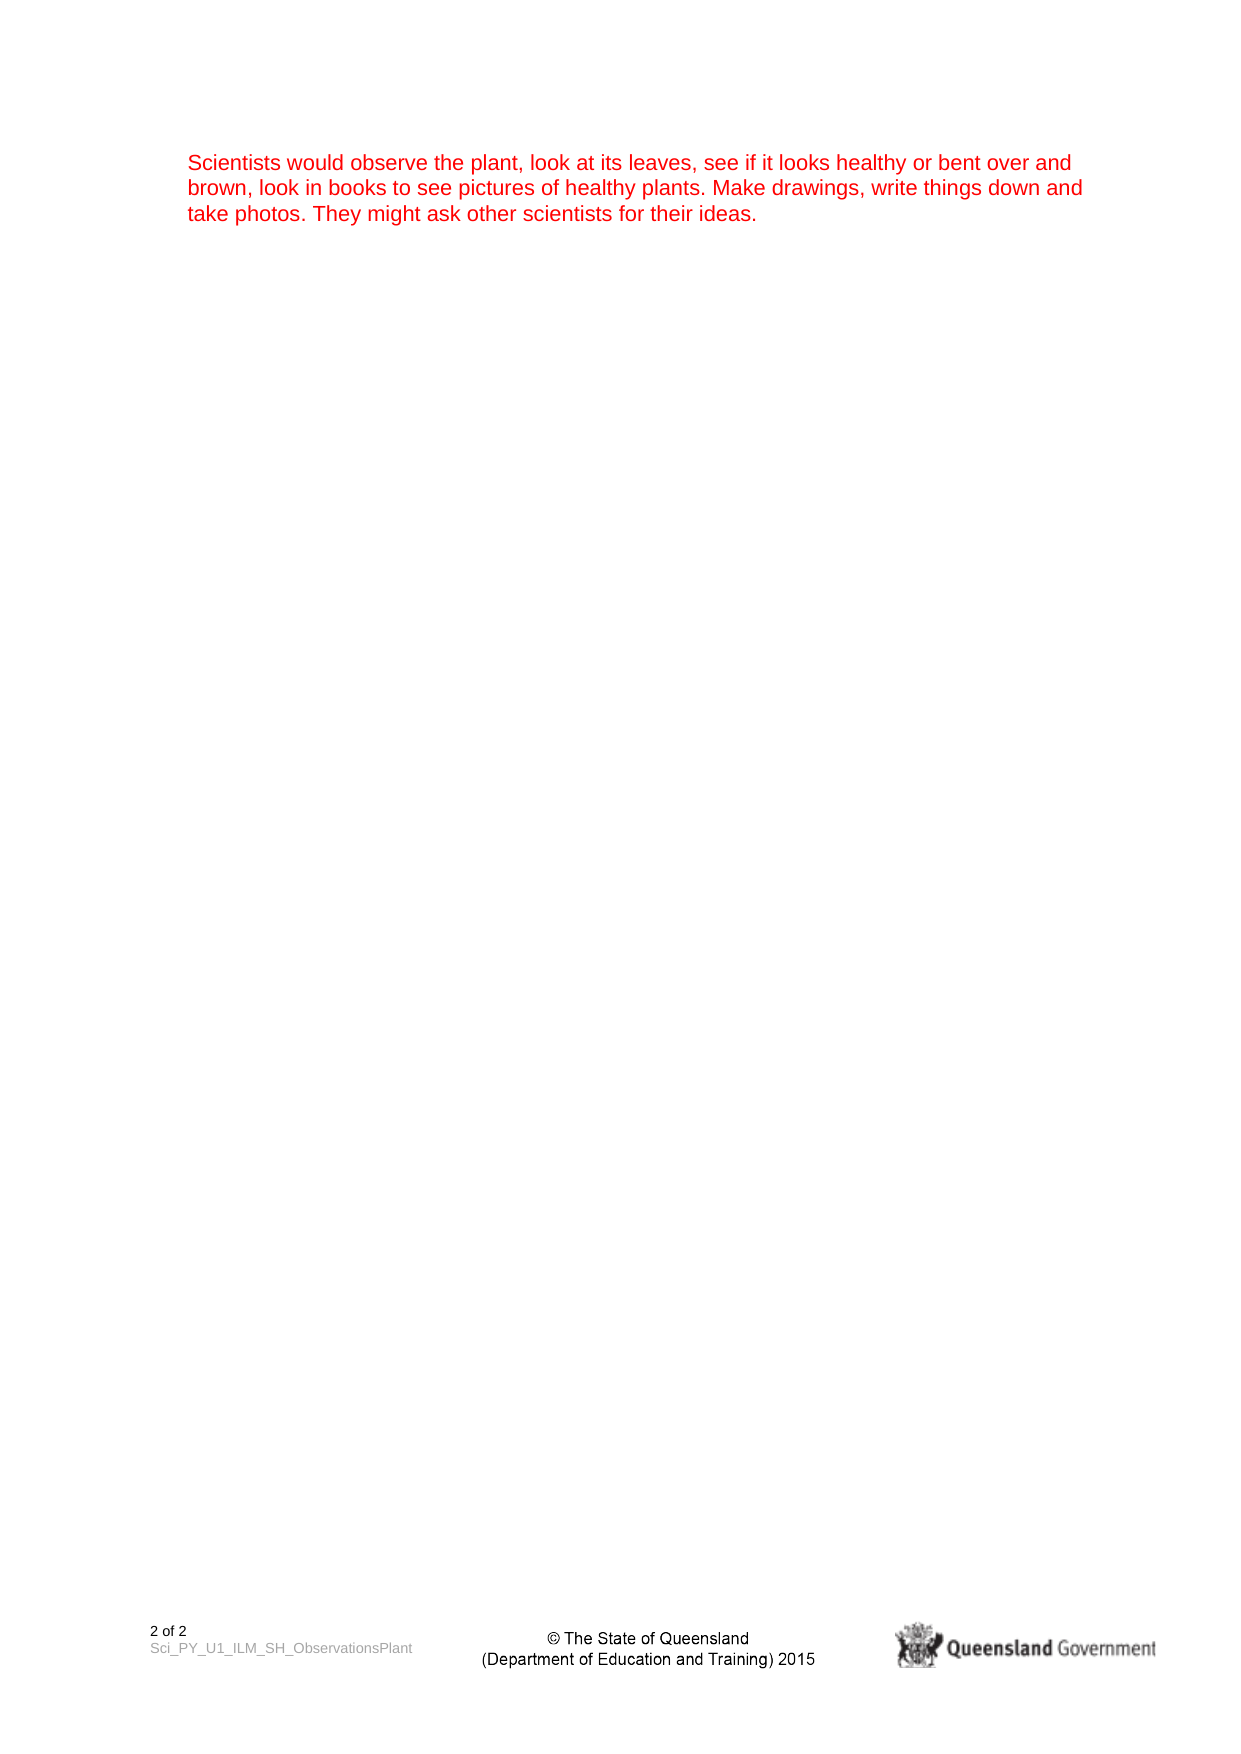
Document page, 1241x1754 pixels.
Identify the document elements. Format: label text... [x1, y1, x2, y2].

list Scientists would observe the plant, look at its leaves, see if it looks healthy or bent over and brown, look in books to see pictures of healthy plants. Make drawings, write things down and take photos. They might ask other scientists for their ideas. [187, 150, 1090, 226]
picture [481, 1629, 815, 1670]
